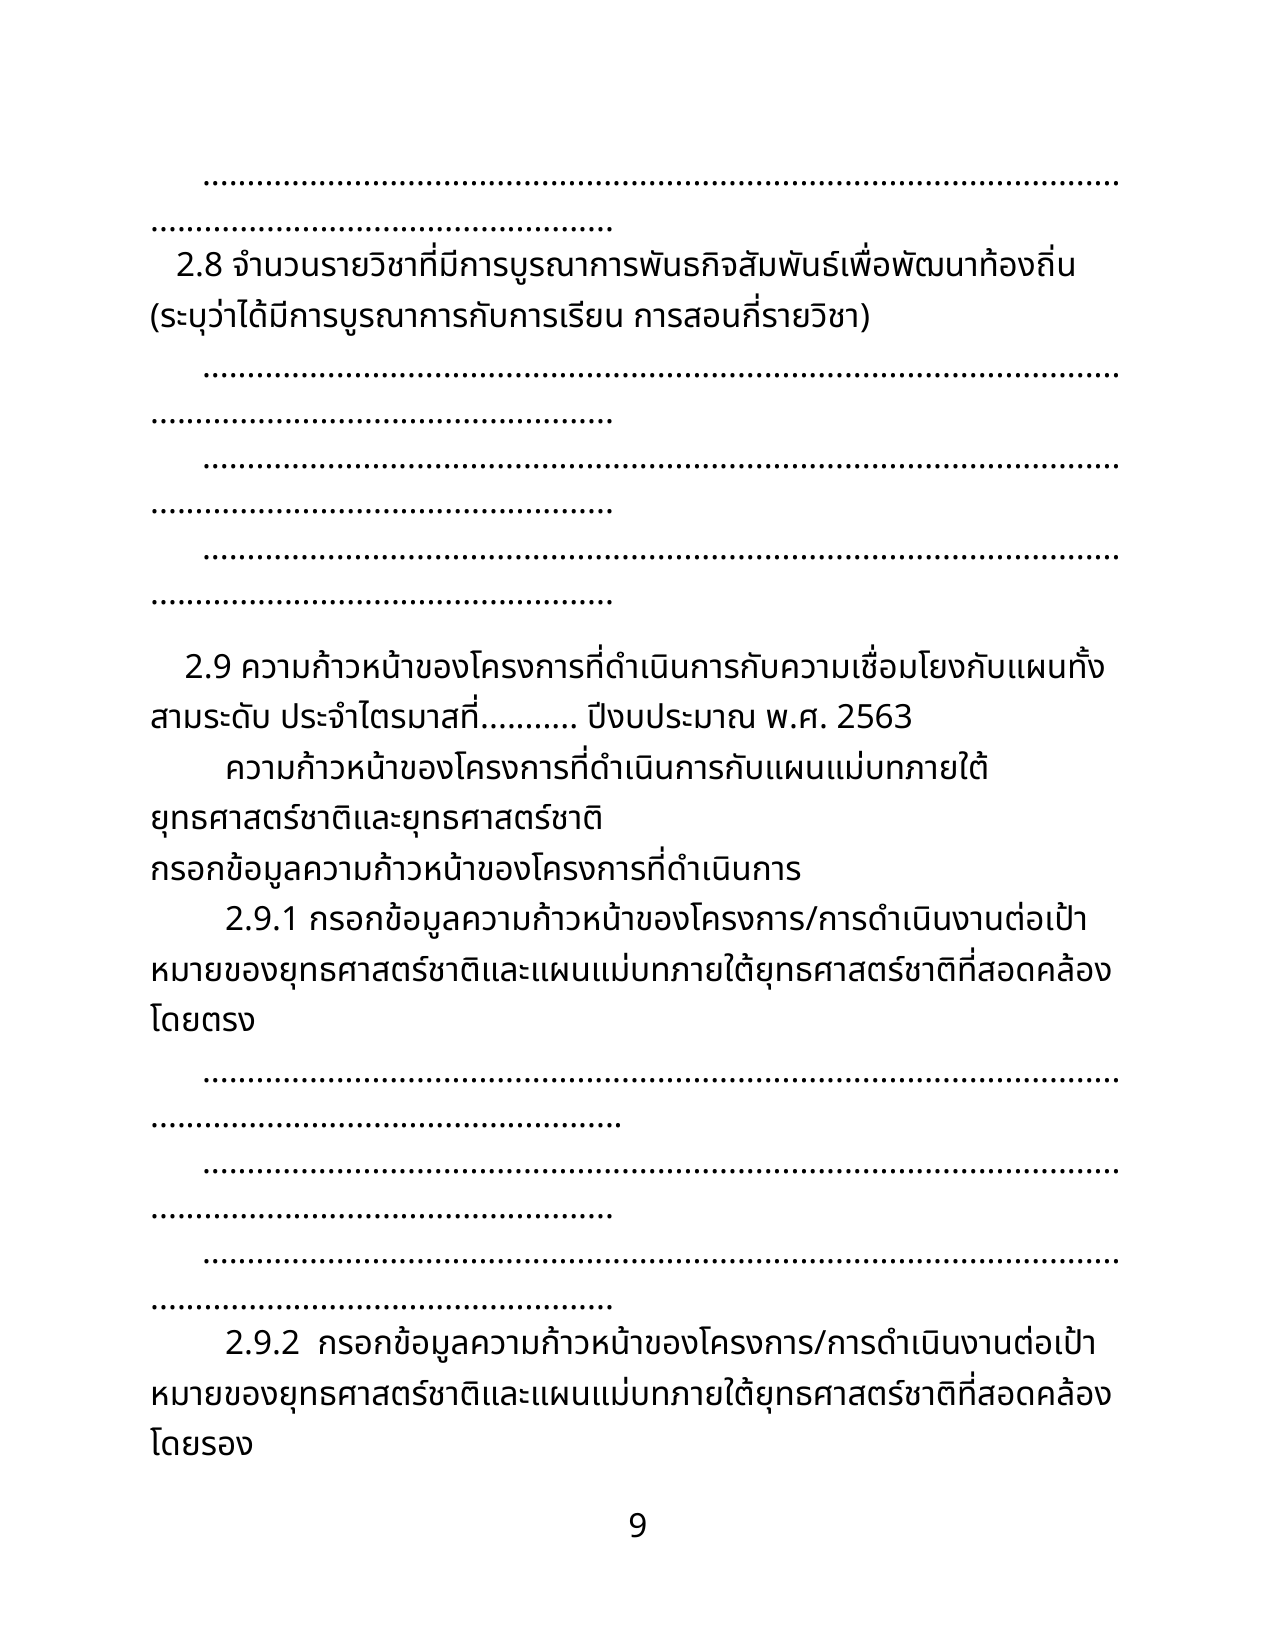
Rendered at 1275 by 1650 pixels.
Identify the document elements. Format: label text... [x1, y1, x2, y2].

text ความก้าวหน้าของโครงการที่ดำเนินการกับแผนแม่บทภายใต้ยุทธศาสตร์ชาติและยุทธศาสตร์ชาติ [150, 744, 1125, 845]
text กรอกข้อมูลความก้าวหน้าของโครงการที่ดำเนินการ [150, 845, 1125, 895]
text ............................................................................................................................................................ [150, 1047, 1125, 1137]
text 2.9.1 กรอกข้อมูลความก้าวหน้าของโครงการ/การดำเนินงานต่อเป้าหมายของยุทธศาสตร์ชาติและแผนแม่บทภายใต้ยุทธศาสตร์ชาติที่สอดคล้องโดยตรง [150, 895, 1125, 1047]
text 2.9 ความก้าวหน้าของโครงการที่ดำเนินการกับความเชื่อมโยงกับแผนทั้งสามระดับ ประจำไตรมาสที่........... ปีงบประมาณ พ.ศ. 2563 [150, 643, 1125, 744]
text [150, 150, 1125, 241]
text 2.8 จำนวนรายวิชาที่มีการบูรณาการพันธกิจสัมพันธ์เพื่อพัฒนาท้องถิ่น (ระบุว่าได้มีการบูรณาการกับการเรียน การสอนกี่รายวิชา) [150, 241, 1125, 342]
text 2.9.2 กรอกข้อมูลความก้าวหน้าของโครงการ/การดำเนินงานต่อเป้าหมายของยุทธศาสตร์ชาติและแผนแม่บทภายใต้ยุทธศาสตร์ชาติที่สอดคล้องโดยรอง [150, 1319, 1125, 1471]
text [150, 1228, 1125, 1319]
